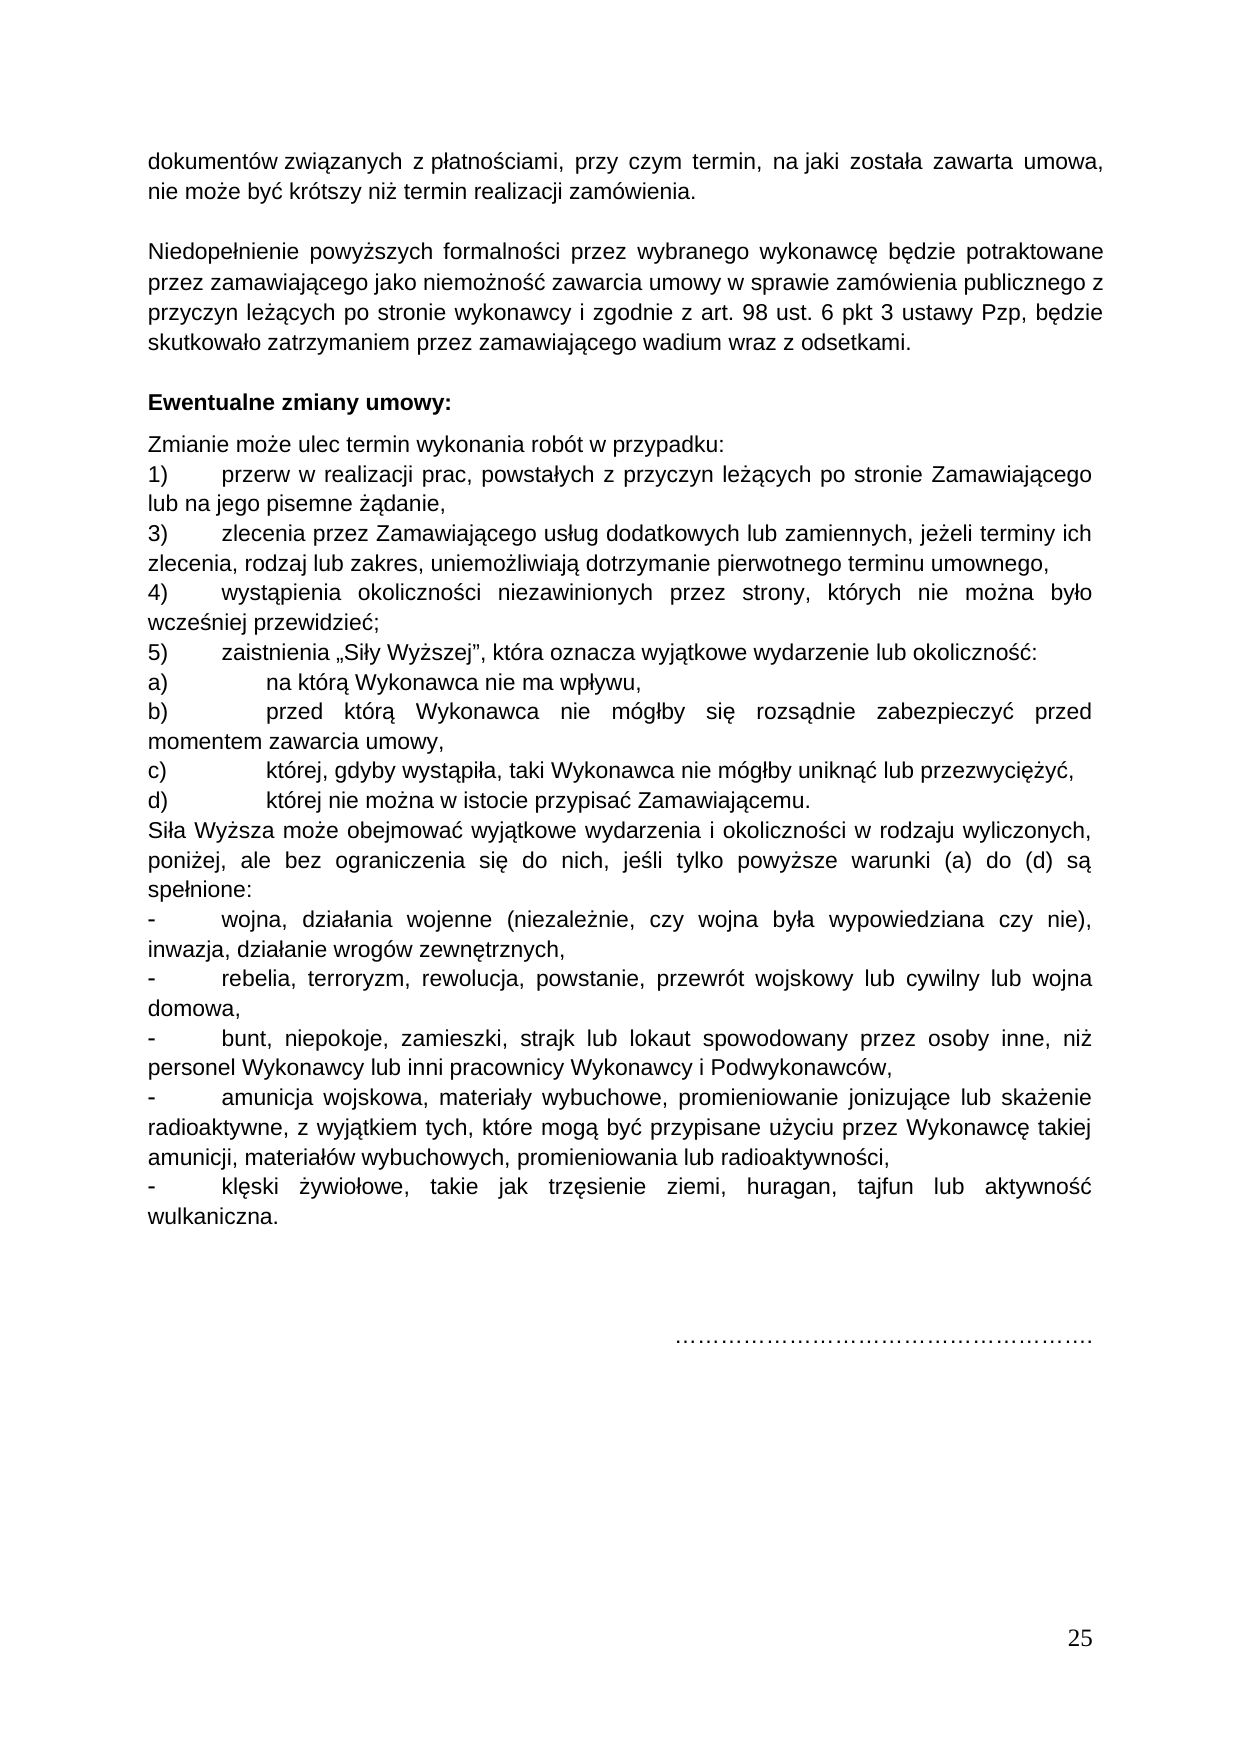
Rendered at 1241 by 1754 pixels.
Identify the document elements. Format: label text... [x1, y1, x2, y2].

text 1) przerw w realizacji prac, powstałych z przyczyn leżących po stronie Zamawiającego lub na jego pisemne żądanie, [148, 461, 1093, 517]
text 4) wystąpienia okoliczności niezawinionych przez strony, których nie można było wcześniej przewidzieć; [148, 579, 1093, 635]
list amunicja wojskowa, materiały wybuchowe, promieniowanie jonizujące lub skażenie radioaktywne, z wyjątkiem tych, które mogą być przypisane użyciu przez Wykonawcę takiej amunicji, materiałów wybuchowych, promieniowania lub radioaktywności, [148, 1084, 1093, 1170]
text Siła Wyższa może obejmować wyjątkowe wydarzenia i okoliczności w rodzaju wyliczonych, poniżej, ale bez ograniczenia się do nich, jeśli tylko powyższe warunki (a) do (d) są spełnione: [148, 817, 1093, 903]
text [148, 148, 1104, 204]
text d) której nie można w istocie przypisać Zamawiającemu. [148, 787, 1093, 813]
text Zmianie może ulec termin wykonania robót w przypadku: [148, 431, 1093, 457]
list rebelia, terroryzm, rewolucja, powstanie, przewrót wojskowy lub cywilny lub wojna domowa, [148, 965, 1093, 1021]
list wojna, działania wojenne (niezależnie, czy wojna była wypowiedziana czy nie), inwazja, działanie wrogów zewnętrznych, [148, 906, 1093, 962]
text ………………………………………………. [148, 1322, 1093, 1348]
text c) której, gdyby wystąpiła, taki Wykonawca nie mógłby uniknąć lub przezwyciężyć, [148, 757, 1093, 784]
text 5) zaistnienia „Siły Wyższej”, która oznacza wyjątkowe wydarzenie lub okoliczność: [148, 639, 1093, 665]
text 3) zlecenia przez Zamawiającego usług dodatkowych lub zamiennych, jeżeli terminy ich zlecenia, rodzaj lub zakres, uniemożliwiają dotrzymanie pierwotnego terminu umownego, [148, 520, 1093, 576]
list klęski żywiołowe, takie jak trzęsienie ziemi, huragan, tajfun lub aktywność wulkaniczna. [148, 1173, 1093, 1229]
text b) przed którą Wykonawca nie mógłby się rozsądnie zabezpieczyć przed momentem zawarcia umowy, [148, 698, 1093, 754]
text Ewentualne zmiany umowy: [148, 389, 1093, 415]
text Niedopełnienie powyższych formalności przez wybranego wykonawcę będzie potraktowane przez zamawiającego jako niemożność zawarcia umowy w sprawie zamówienia publicznego z przyczyn leżących po stronie wykonawcy i zgodnie z art. 98 ust. 6 pkt 3 ustawy Pzp, będzie skutkowało zatrzymaniem przez zamawiającego wadium wraz z odsetkami. [148, 238, 1104, 355]
list bunt, niepokoje, zamieszki, strajk lub lokaut spowodowany przez osoby inne, niż personel Wykonawcy lub inni pracownicy Wykonawcy i Podwykonawców, [148, 1025, 1093, 1081]
text a) na którą Wykonawca nie ma wpływu, [148, 668, 1093, 695]
